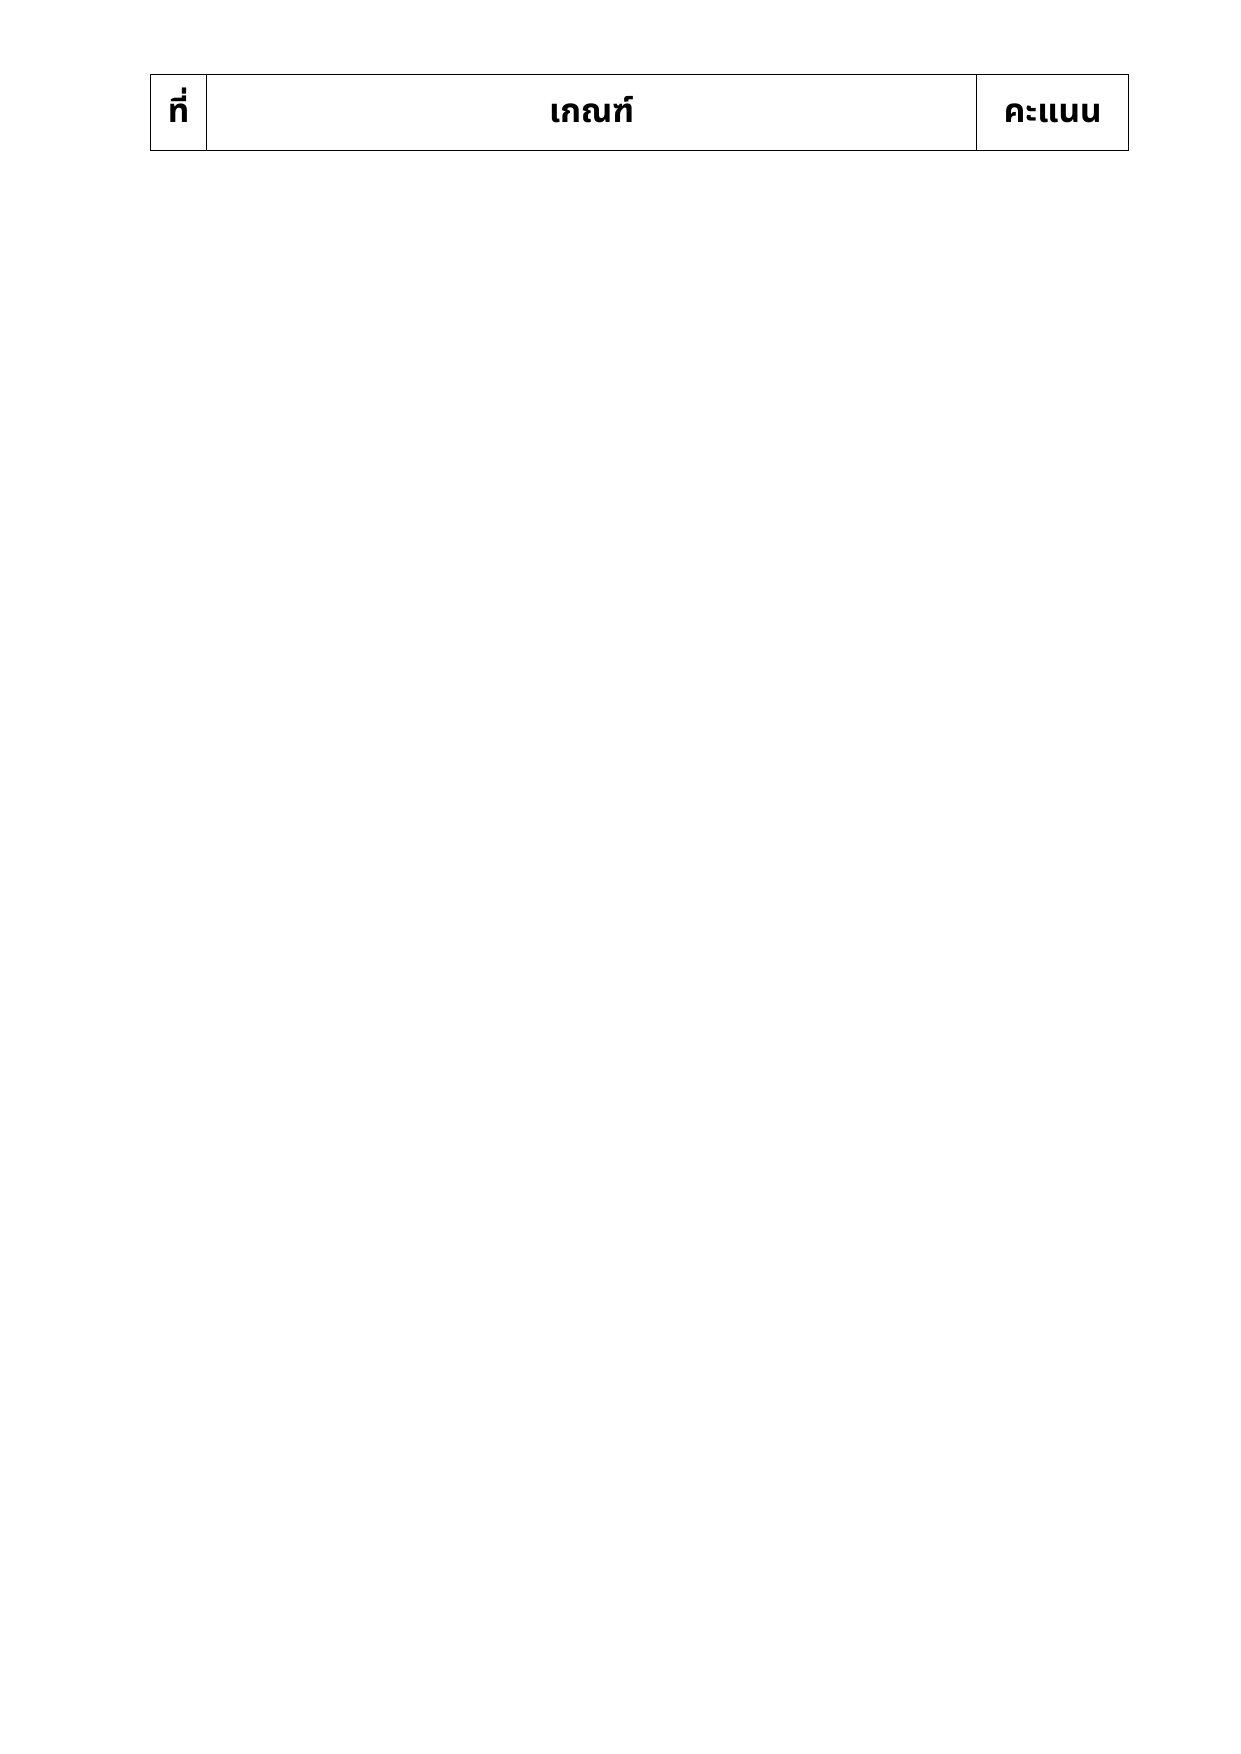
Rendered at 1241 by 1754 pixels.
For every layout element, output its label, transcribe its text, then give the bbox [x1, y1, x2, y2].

table_header เกณฑ์ [207, 75, 976, 150]
table_header ที่ [151, 75, 206, 150]
table_header คะแนน [977, 75, 1128, 150]
